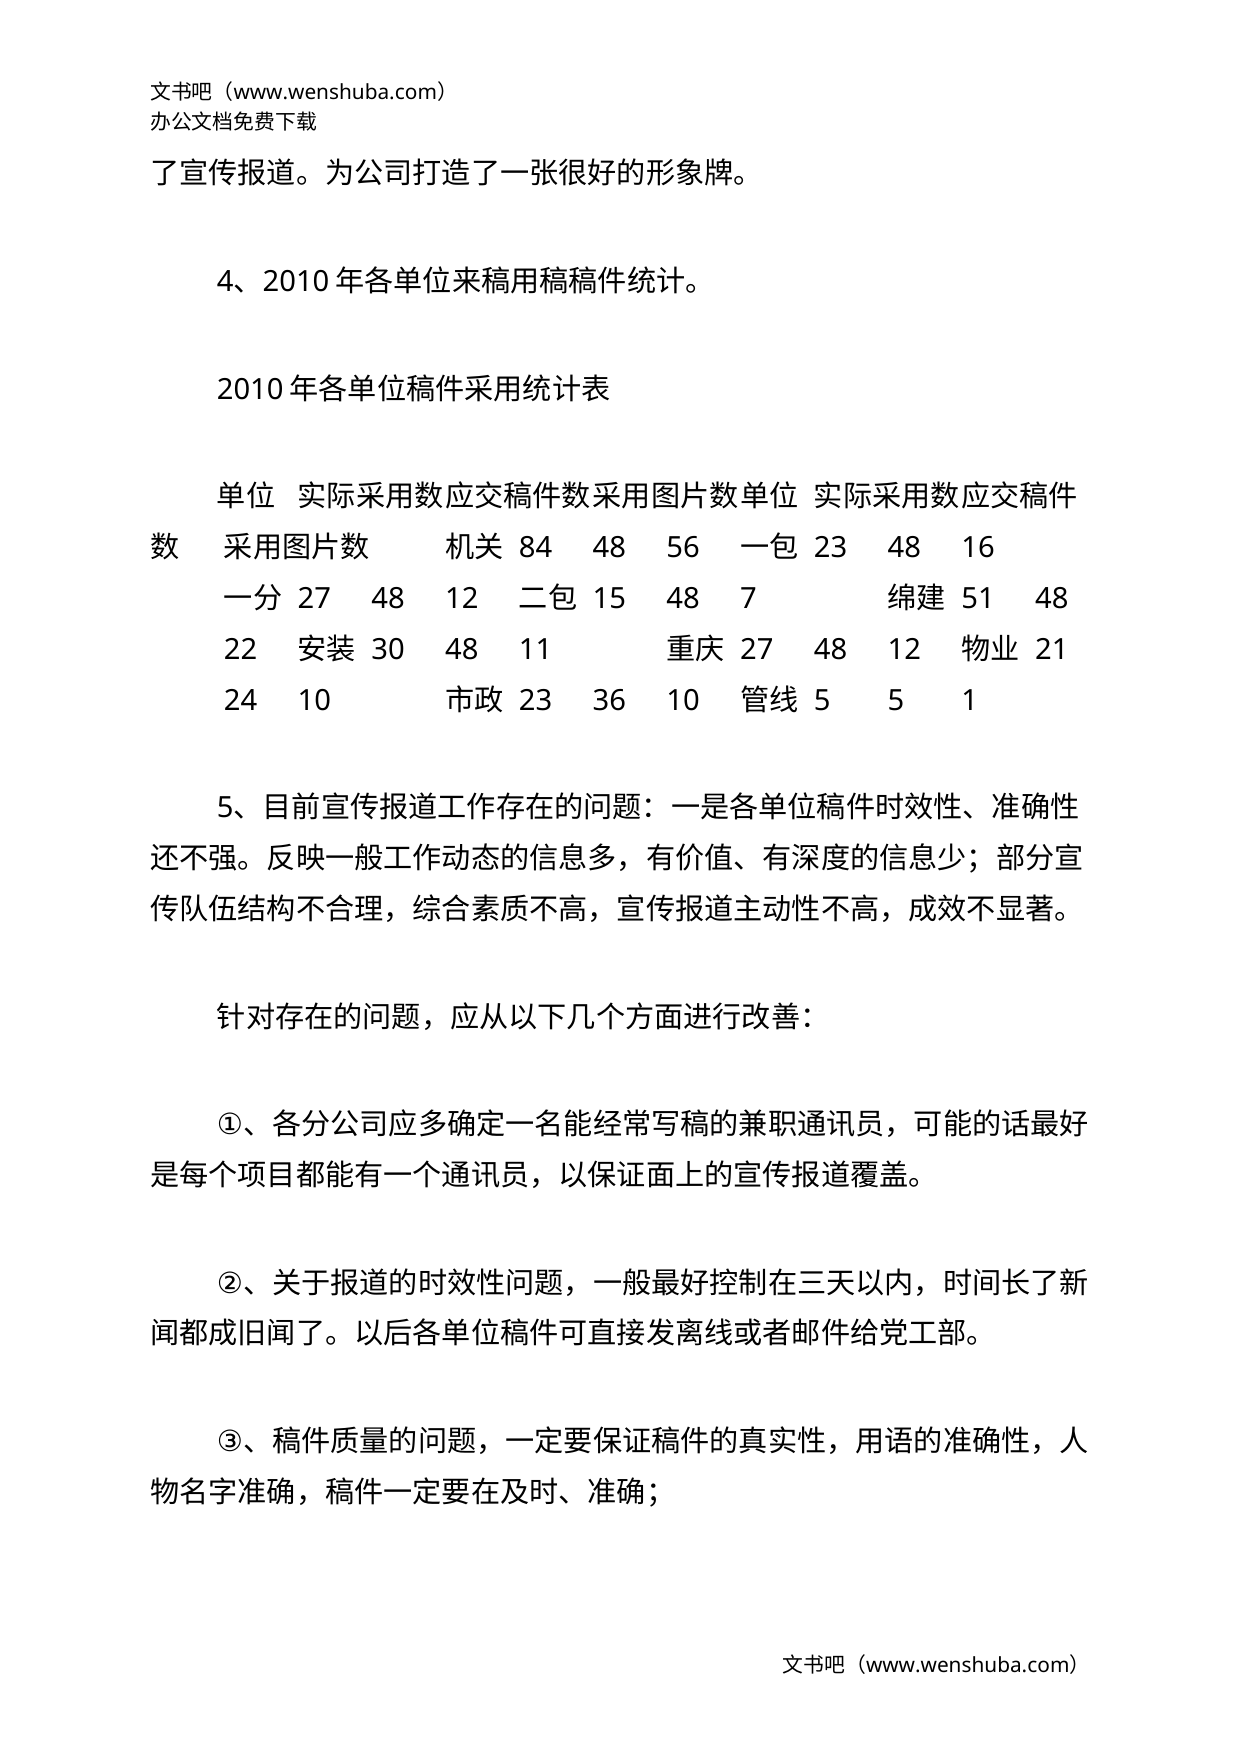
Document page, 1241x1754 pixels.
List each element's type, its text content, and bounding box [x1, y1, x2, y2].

text ③、稿件质量的问题，一定要保证稿件的真实性，用语的准确性，人物名字准确，稿件一定要在及时、准确； [150, 1418, 1090, 1511]
text ①、各分公司应多确定一名能经常写稿的兼职通讯员，可能的话最好是每个项目都能有一个通讯员，以保证面上的宣传报道覆盖。 [150, 1101, 1090, 1194]
text 2010年各单位稿件采用统计表 [150, 365, 1090, 408]
text ②、关于报道的时效性问题，一般最好控制在三天以内，时间长了新闻都成旧闻了。以后各单位稿件可直接发离线或者邮件给党工部。 [150, 1259, 1090, 1352]
text 针对存在的问题，应从以下几个方面进行改善： [150, 993, 1090, 1035]
text 单位 实际采用数 应交稿件数 采用图片数 单位 实际采用数 应交稿件数 采用图片数 机关 84 48 56 一包 23 48 16 一分 27 48 12 二包 15 48 7 绵建 51 48 22 安装 30 48 11 重庆 27 48 12 物业 21 24 10 市政 23 36 10 管线 5 5 1 [150, 473, 1090, 719]
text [150, 150, 1090, 192]
text 5、目前宣传报道工作存在的问题：一是各单位稿件时效性、准确性还不强。反映一般工作动态的信息多，有价值、有深度的信息少；部分宣传队伍结构不合理，综合素质不高，宣传报道主动性不高，成效不显著。 [150, 784, 1090, 928]
text 4、2010年各单位来稿用稿稿件统计。 [150, 258, 1090, 300]
